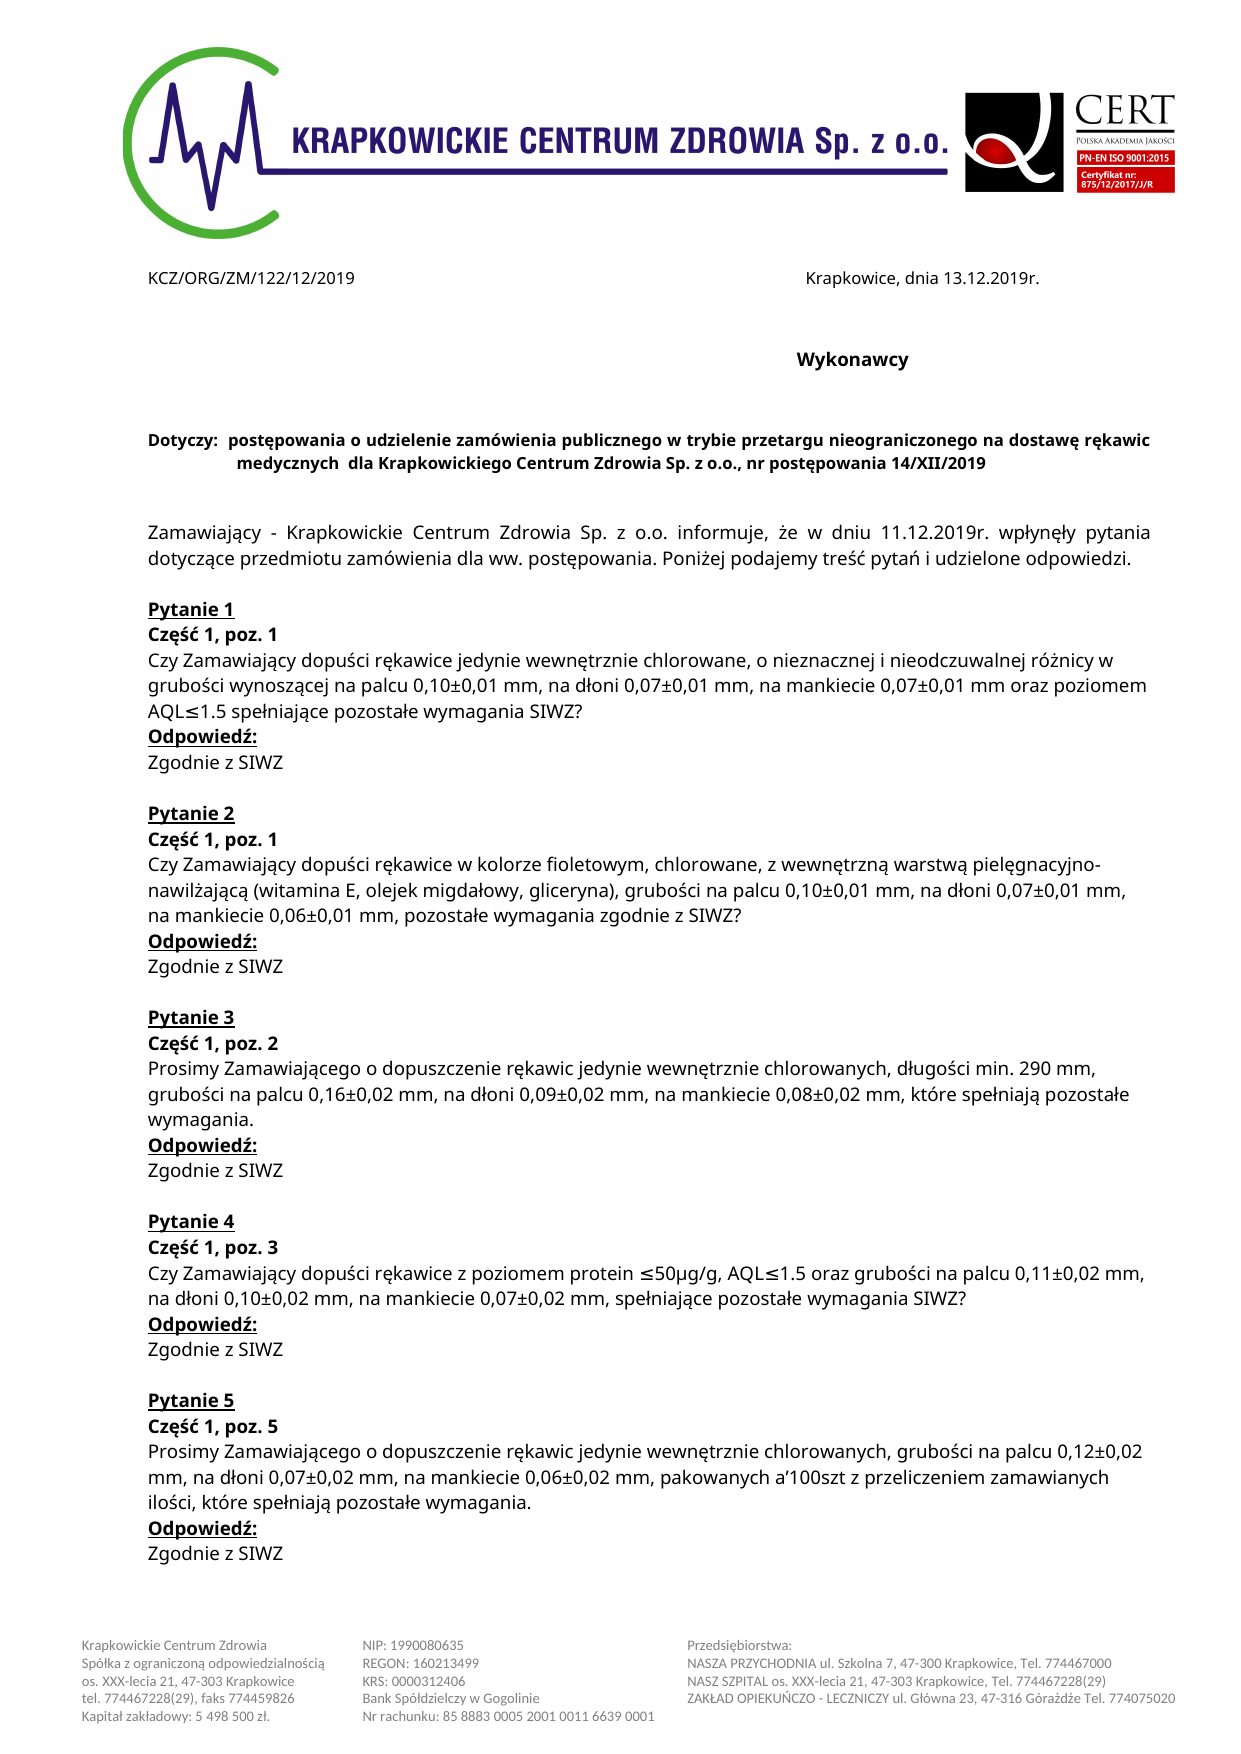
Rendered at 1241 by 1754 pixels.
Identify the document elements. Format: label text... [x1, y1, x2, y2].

text Odpowiedź: [148, 1515, 1152, 1541]
text Pytanie 3 [148, 1004, 1152, 1030]
text Czy Zamawiający dopuści rękawice w kolorze fioletowym, chlorowane, z wewnętrzną warstwą pielęgnacyjno-nawilżającą (witamina E, olejek migdałowy, gliceryna), grubości na palcu 0,10±0,01 mm, na dłoni 0,07±0,01 mm, na mankiecie 0,06±0,01 mm, pozostałe wymagania zgodnie z SIWZ? [148, 851, 1152, 928]
text Zgodnie z SIWZ [148, 953, 1152, 979]
text Część 1, poz. 3 [148, 1234, 1152, 1260]
text Prosimy Zamawiającego o dopuszczenie rękawic jedynie wewnętrznie chlorowanych, długości min. 290 mm, grubości na palcu 0,16±0,02 mm, na dłoni 0,09±0,02 mm, na mankiecie 0,08±0,02 mm, które spełniają pozostałe wymagania. [148, 1056, 1152, 1132]
text Zgodnie z SIWZ [148, 1336, 1152, 1362]
picture [965, 92, 1177, 193]
text Czy Zamawiający dopuści rękawice jedynie wewnętrznie chlorowane, o nieznacznej i nieodczuwalnej różnicy w grubości wynoszącej na palcu 0,10±0,01 mm, na dłoni 0,07±0,01 mm, na mankiecie 0,07±0,01 mm oraz poziomem AQL≤1.5 spełniające pozostałe wymagania SIWZ? [148, 647, 1152, 724]
text Pytanie 5 [148, 1387, 1152, 1413]
text Odpowiedź: [148, 928, 1152, 953]
text Odpowiedź: [148, 1132, 1152, 1158]
text Pytanie 2 [148, 800, 1152, 826]
text Czy Zamawiający dopuści rękawice z poziomem protein ≤50µg/g, AQL≤1.5 oraz grubości na palcu 0,11±0,02 mm, na dłoni 0,10±0,02 mm, na mankiecie 0,07±0,02 mm, spełniające pozostałe wymagania SIWZ? [148, 1260, 1152, 1311]
text Zgodnie z SIWZ [148, 1541, 1152, 1566]
text KCZ/ORG/ZM/122/12/2019 Krapkowice, dnia 13.12.2019r. [148, 267, 1152, 289]
text Część 1, poz. 1 [148, 622, 1152, 647]
text Zamawiający - Krapkowickie Centrum Zdrowia Sp. z o.o. informuje, że w dniu 11.12.2019r. wpłynęły pytania dotyczące przedmiotu zamówienia dla ww. postępowania. Poniżej podajemy treść pytań i udzielone odpowiedzi. [148, 520, 1152, 571]
text Pytanie 4 [148, 1209, 1152, 1234]
text Odpowiedź: [148, 724, 1152, 749]
picture [122, 47, 948, 239]
text Część 1, poz. 2 [148, 1030, 1152, 1056]
text Część 1, poz. 1 [148, 826, 1152, 851]
text Pytanie 1 [148, 596, 1152, 622]
text Część 1, poz. 5 [148, 1413, 1152, 1438]
text Prosimy Zamawiającego o dopuszczenie rękawic jedynie wewnętrznie chlorowanych, grubości na palcu 0,12±0,02 mm, na dłoni 0,07±0,02 mm, na mankiecie 0,06±0,02 mm, pakowanych a’100szt z przeliczeniem zamawianych ilości, które spełniają pozostałe wymagania. [148, 1438, 1152, 1515]
text Odpowiedź: [148, 1311, 1152, 1336]
text Zgodnie z SIWZ [148, 749, 1152, 775]
text Dotyczy: postępowania o udzielenie zamówienia publicznego w trybie przetargu nieograniczonego na dostawę rękawic medycznych dla Krapkowickiego Centrum Zdrowia Sp. z o.o., nr postępowania 14/XII/2019 [148, 429, 1152, 474]
text Wykonawcy [162, 346, 1152, 372]
text Zgodnie z SIWZ [148, 1158, 1152, 1183]
